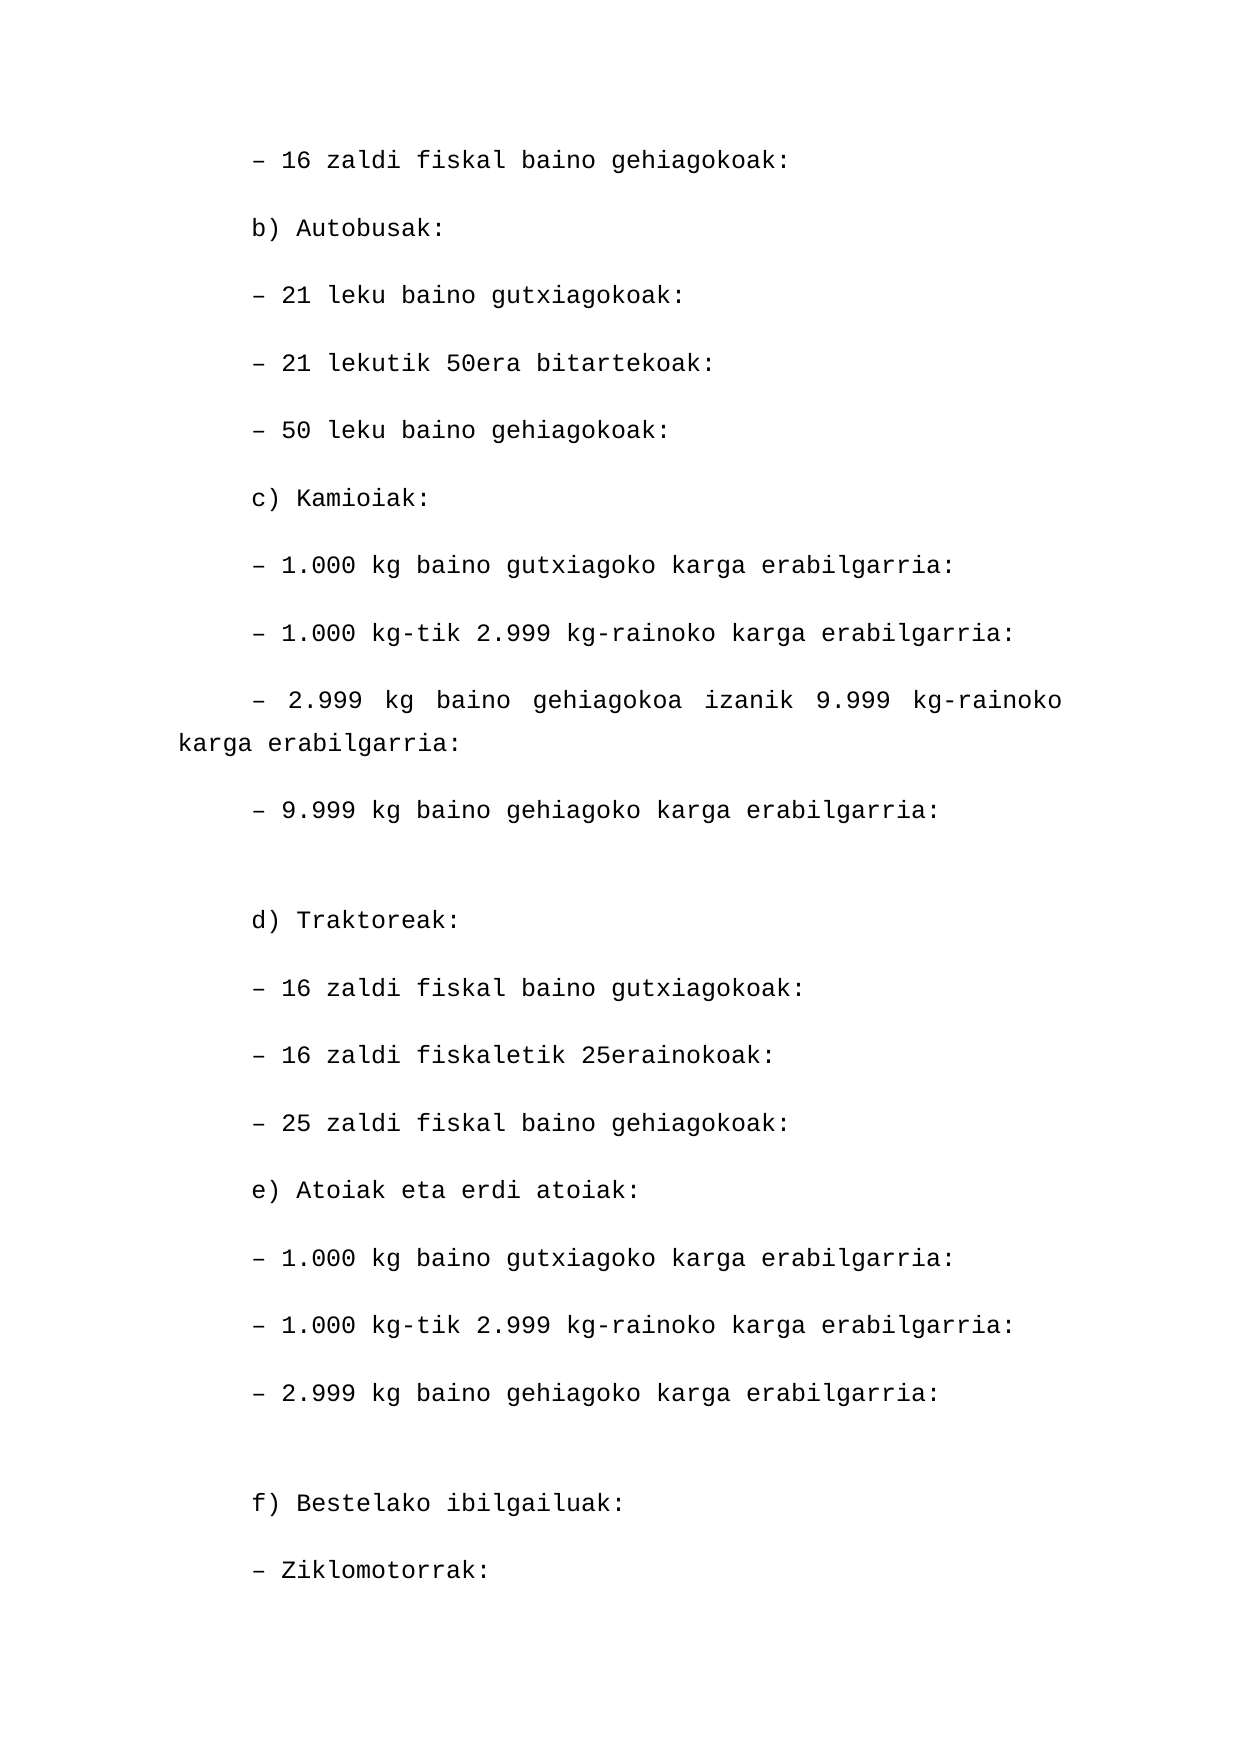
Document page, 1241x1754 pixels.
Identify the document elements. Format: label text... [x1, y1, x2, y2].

text – 1.000 kg-tik 2.999 kg-rainoko karga erabilgarria: [177, 620, 1063, 648]
text – 21 leku baino gutxiagokoak: [177, 283, 1063, 311]
text – Ziklomotorrak: [177, 1558, 1063, 1586]
text c) Kamioiak: [177, 485, 1063, 513]
text – 16 zaldi fiskal baino gutxiagokoak: [177, 975, 1063, 1003]
text – 2.999 kg baino gehiagoko karga erabilgarria: [177, 1380, 1063, 1451]
text f) Bestelako ibilgailuak: [177, 1490, 1063, 1518]
text – 1.000 kg baino gutxiagoko karga erabilgarria: [177, 1245, 1063, 1273]
text – 21 lekutik 50era bitartekoak: [177, 350, 1063, 378]
text – 2.999 kg baino gehiagokoa izanik 9.999 kg-rainoko karga erabilgarria: [177, 688, 1063, 758]
text e) Atoiak eta erdi atoiak: [177, 1178, 1063, 1206]
text – 50 leku baino gehiagokoak: [177, 418, 1063, 446]
text – 1.000 kg baino gutxiagoko karga erabilgarria: [177, 553, 1063, 581]
text – 16 zaldi fiskal baino gehiagokoak: [177, 148, 1063, 176]
text b) Autobusak: [177, 215, 1063, 243]
text – 1.000 kg-tik 2.999 kg-rainoko karga erabilgarria: [177, 1313, 1063, 1341]
text d) Traktoreak: [177, 908, 1063, 936]
text – 16 zaldi fiskaletik 25erainokoak: [177, 1043, 1063, 1071]
text – 9.999 kg baino gehiagoko karga erabilgarria: [177, 798, 1063, 868]
text – 25 zaldi fiskal baino gehiagokoak: [177, 1110, 1063, 1138]
